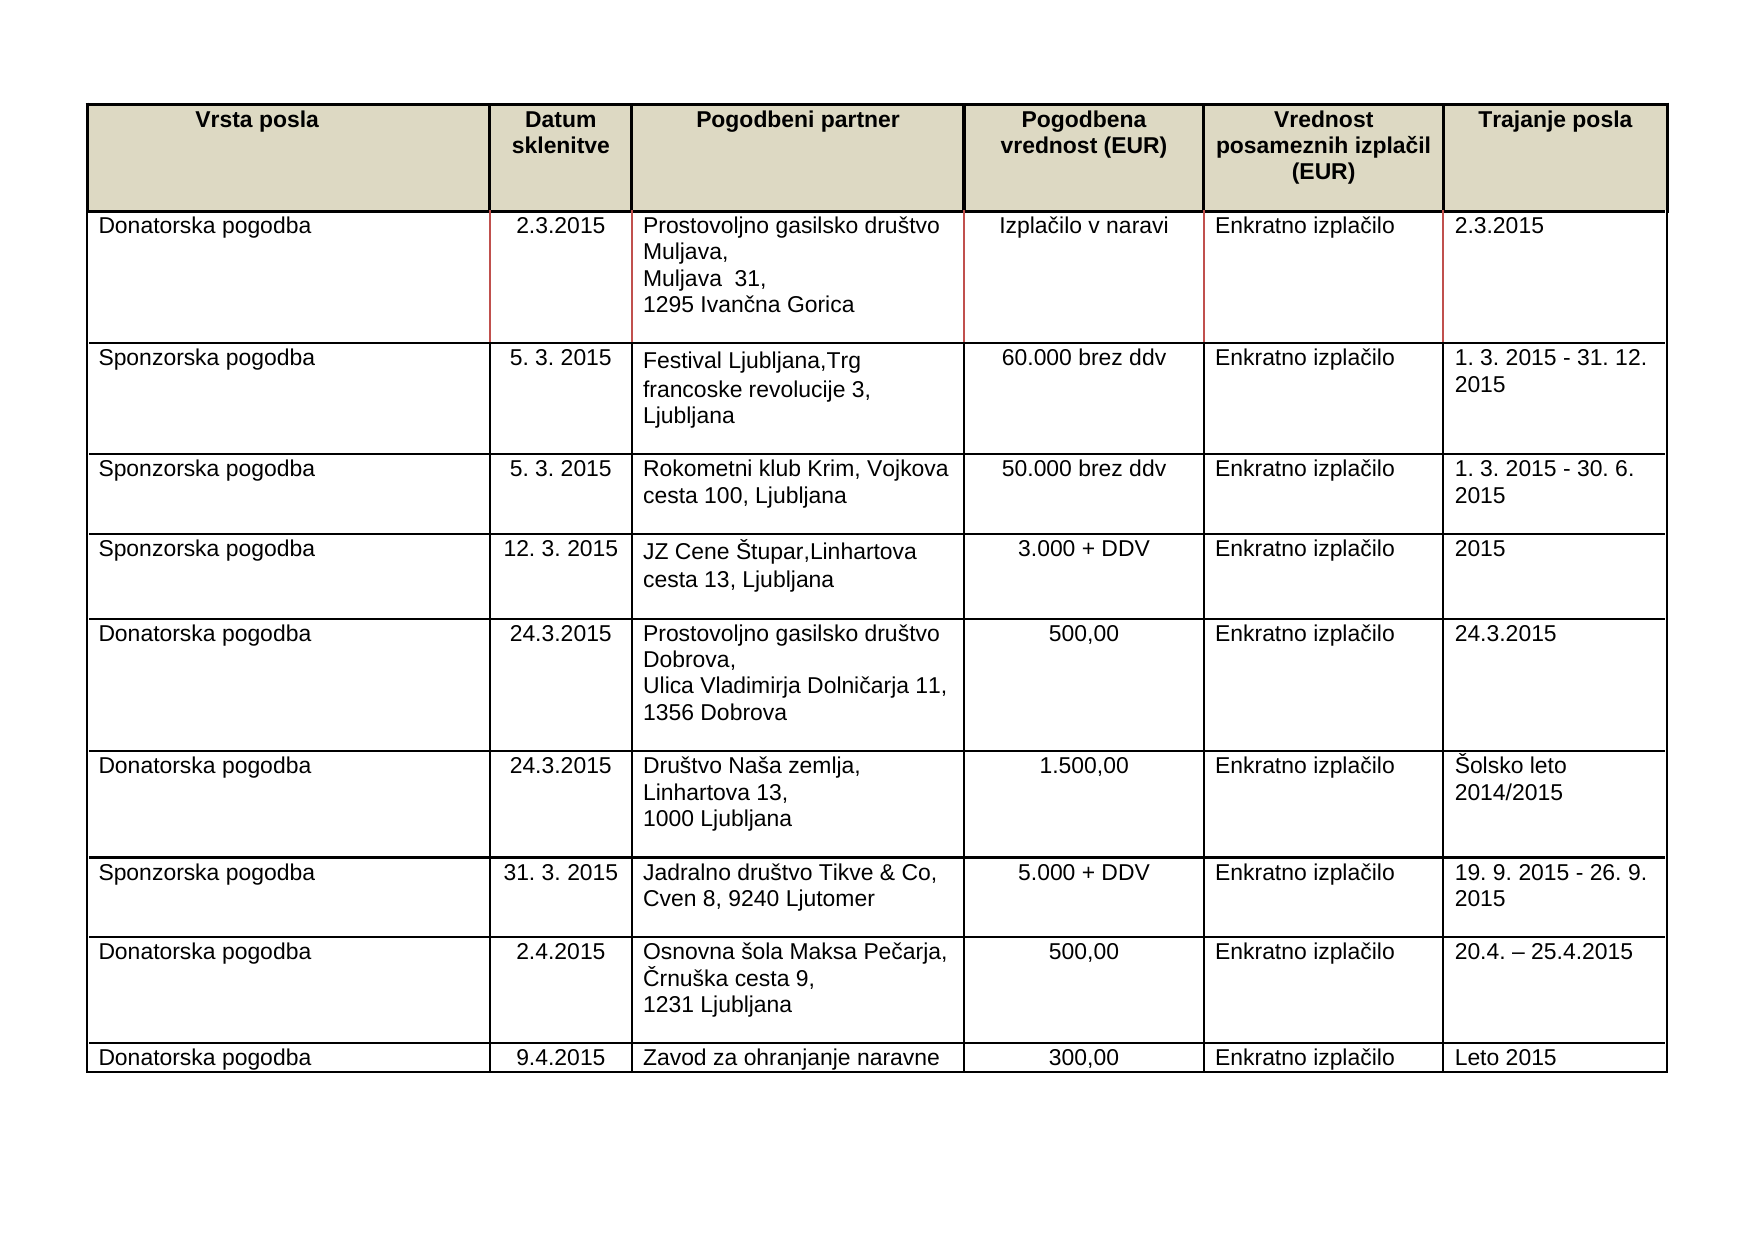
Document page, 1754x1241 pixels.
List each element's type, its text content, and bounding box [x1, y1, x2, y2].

table_cell Osnovna šola Maksa Pečarja, Črnuška cesta 9, 1231 Ljubljana [633, 938, 963, 1042]
table_cell 1.500,00 [965, 752, 1203, 856]
table_cell 300,00 [965, 1044, 1203, 1071]
table_cell Donatorska pogodba [88, 213, 489, 342]
table_cell Donatorska pogodba [88, 750, 489, 856]
table_cell Šolsko leto 2014/2015 [1444, 750, 1666, 856]
table_cell Rokometni klub Krim, Vojkova cesta 100, Ljubljana [633, 455, 963, 533]
table_cell 5. 3. 2015 [491, 344, 631, 453]
table_cell Sponzorska pogodba [88, 453, 489, 533]
table_header Vrednost posameznih izplačil (EUR) [1205, 106, 1442, 210]
table_cell Izplačilo v naravi [965, 213, 1203, 342]
table_cell 5.000 + DDV [965, 859, 1203, 936]
table_cell Donatorska pogodba [88, 936, 489, 1042]
table_cell 500,00 [965, 938, 1203, 1042]
table_cell Prostovoljno gasilsko društvo Dobrova, Ulica Vladimirja Dolničarja 11, 1356 Dobrova [633, 620, 963, 750]
table_cell Enkratno izplačilo [1205, 859, 1442, 936]
table_cell 5. 3. 2015 [491, 455, 631, 533]
table_cell 2.3.2015 [1444, 210, 1666, 342]
table_header Datum sklenitve [491, 106, 630, 210]
table_cell Enkratno izplačilo [1205, 1044, 1442, 1071]
table_cell JZ Cene Štupar, Linhartova cesta 13, Ljubljana [633, 535, 963, 618]
table_cell 24.3.2015 [1444, 618, 1666, 750]
table_cell Sponzorska pogodba [88, 856, 489, 936]
table_cell 31. 3. 2015 [491, 859, 631, 936]
table_cell 24.3.2015 [491, 752, 631, 856]
table_cell Jadralno društvo Tikve & Co, Cven 8, 9240 Ljutomer [633, 859, 963, 936]
table_cell 1. 3. 2015 - 30. 6. 2015 [1444, 453, 1666, 533]
table_cell Enkratno izplačilo [1205, 344, 1442, 453]
table_cell Donatorska pogodba [88, 1042, 489, 1071]
table_header Trajanje posla [1445, 106, 1666, 210]
table_cell 19. 9. 2015 - 26. 9. 2015 [1444, 856, 1666, 936]
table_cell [633, 1044, 963, 1071]
table_cell 3.000 + DDV [965, 535, 1203, 618]
table_cell Enkratno izplačilo [1205, 938, 1442, 1042]
table_cell Prostovoljno gasilsko društvo Muljava, Muljava 31, 1295 Ivančna Gorica [633, 213, 963, 342]
table_cell Festival Ljubljana, Trg francoske revolucije 3, Ljubljana [633, 344, 963, 453]
table_header Vrsta posla [89, 106, 488, 210]
table_cell Sponzorska pogodba [88, 533, 489, 618]
table_cell Društvo Naša zemlja, Linhartova 13, 1000 Ljubljana [633, 752, 963, 856]
table_cell 24.3.2015 [491, 620, 631, 750]
table_header Pogodbena vrednost (EUR) [966, 106, 1202, 210]
table_cell Sponzorska pogodba [88, 342, 489, 453]
table_cell 12. 3. 2015 [491, 535, 631, 618]
table_cell Enkratno izplačilo [1205, 213, 1442, 342]
table_cell 2.3.2015 [491, 213, 631, 342]
table_cell 2015 [1444, 533, 1666, 618]
table_cell 2.4.2015 [491, 938, 631, 1042]
table_cell 9.4.2015 [491, 1044, 631, 1071]
table_cell 1. 3. 2015 - 31. 12. 2015 [1444, 342, 1666, 453]
table_cell 500,00 [965, 620, 1203, 750]
table_cell 20.4. – 25.4.2015 [1444, 936, 1666, 1042]
table_cell Donatorska pogodba [88, 618, 489, 750]
table_cell 50.000 brez ddv [965, 455, 1203, 533]
table_cell 60.000 brez ddv [965, 344, 1203, 453]
table_cell Enkratno izplačilo [1205, 752, 1442, 856]
table_header Pogodbeni partner [633, 106, 962, 210]
table_cell Leto 2015 [1444, 1042, 1666, 1071]
table_cell Enkratno izplačilo [1205, 455, 1442, 533]
table_cell Enkratno izplačilo [1205, 535, 1442, 618]
table_cell Enkratno izplačilo [1205, 620, 1442, 750]
